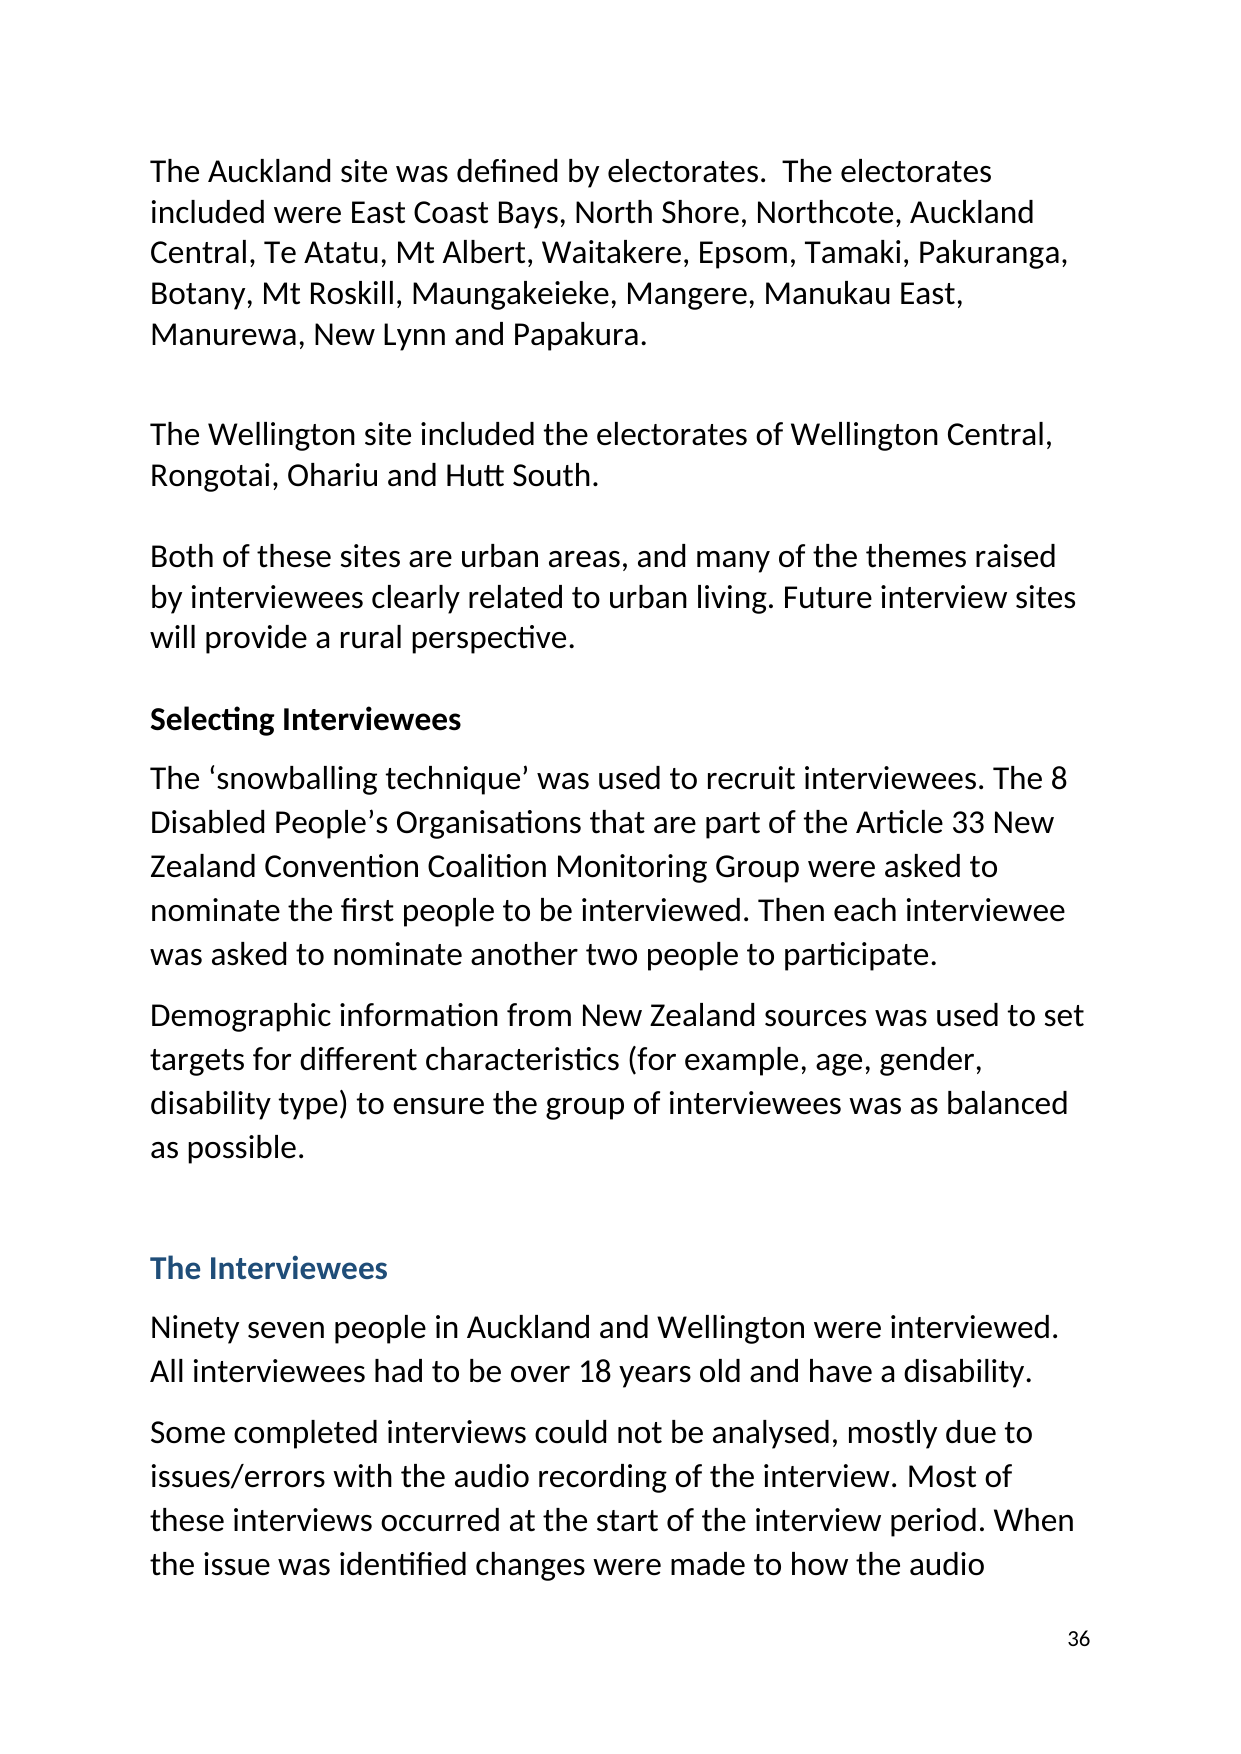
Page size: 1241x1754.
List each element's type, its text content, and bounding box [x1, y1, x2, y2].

subtitle The Interviewees [150, 1247, 1090, 1288]
text The Auckland site was defined by electorates. The electorates included were East Coast Bays, North Shore, Northcote, Auckland Central, Te Atatu, Mt Albert, Waitakere, Epsom, Tamaki, Pakuranga, Botany, Mt Roskill, Maungakeieke, Mangere, Manukau East, Manurewa, New Lynn and Papakura. [150, 150, 1090, 354]
text Ninety seven people in Auckland and Wellington were interviewed. All interviewees had to be over 18 years old and have a disability. [150, 1306, 1090, 1391]
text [150, 1411, 1090, 1583]
subtitle Selecting Interviewees [150, 698, 1090, 739]
text Demographic information from New Zealand sources was used to set targets for different characteristics (for example, age, gender, disability type) to ensure the group of interviewees was as balanced as possible. [150, 994, 1090, 1166]
text Both of these sites are urban areas, and many of the themes raised by interviewees clearly related to urban living. Future interview sites will provide a rural perspective. [150, 535, 1090, 657]
text The Wellington site included the electorates of Wellington Central, Rongotai, Ohariu and Hutt South. [150, 413, 1090, 494]
text The ‘snowballing technique’ was used to recruit interviewees. The 8 Disabled People’s Organisations that are part of the Article 33 New Zealand Convention Coalition Monitoring Group were asked to nominate the first people to be interviewed. Then each interviewee was asked to nominate another two people to participate. [150, 757, 1090, 974]
